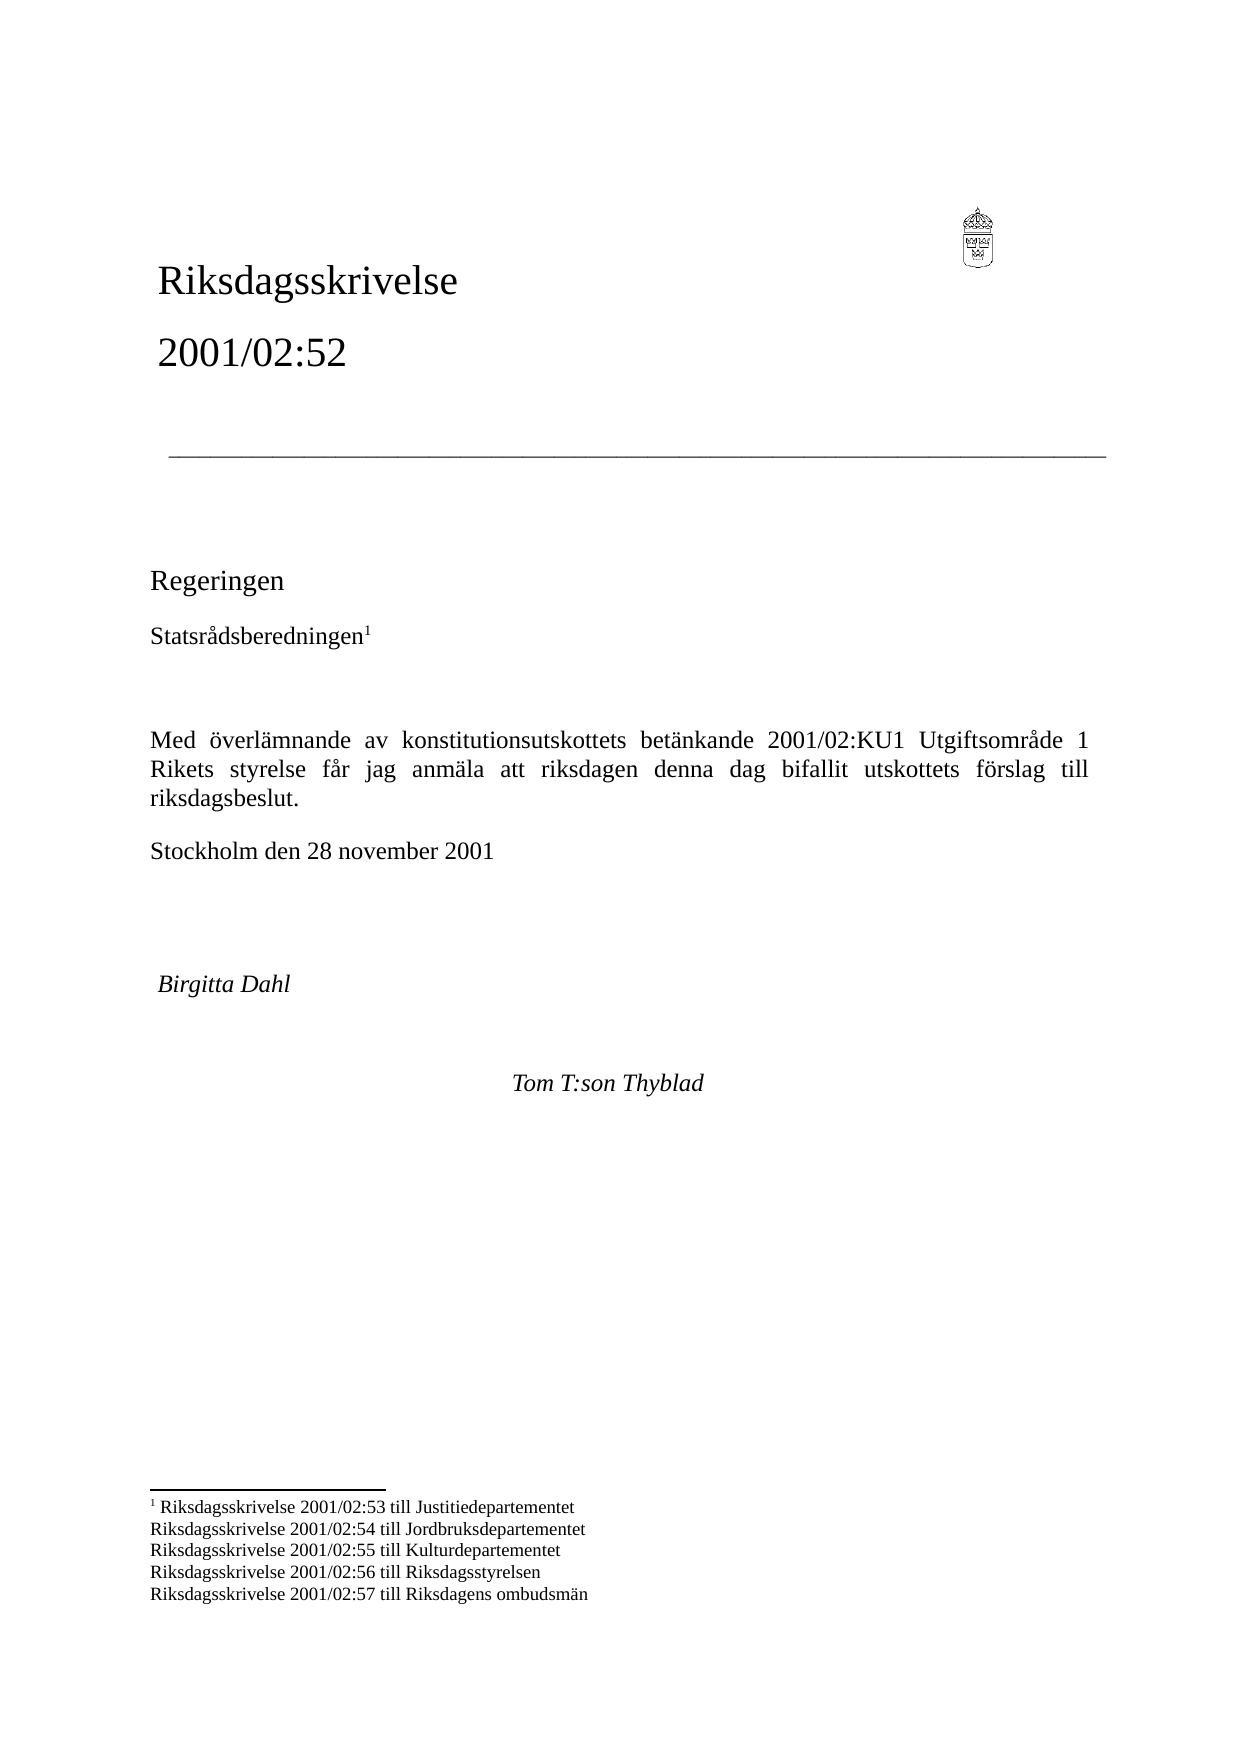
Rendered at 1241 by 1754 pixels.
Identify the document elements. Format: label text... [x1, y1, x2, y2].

table_cell –––––––––––––––––––––––––––––––––––––––––––––––––––––––––––––––––––––––––––––––––––––––––– [150, 443, 1124, 488]
table_header Tom T:son Thyblad [504, 969, 909, 1118]
table_header [888, 206, 1124, 443]
text Stockholm den 28 november 2001 [150, 836, 1090, 865]
table_header Riksdagsskrivelse 2001/02:52 [150, 206, 888, 443]
text Regeringen [150, 563, 1090, 596]
table_header Birgitta Dahl [150, 969, 504, 1118]
text Statsrådsberedningen [150, 621, 1090, 650]
text Med överlämnande av konstitutionsutskottets betänkande 2001/02:KU1 Utgiftsområde 1 Rikets styrelse får jag anmäla att riksdagen denna dag bifallit utskottets förslag till riksdagsbeslut. [150, 725, 1090, 811]
